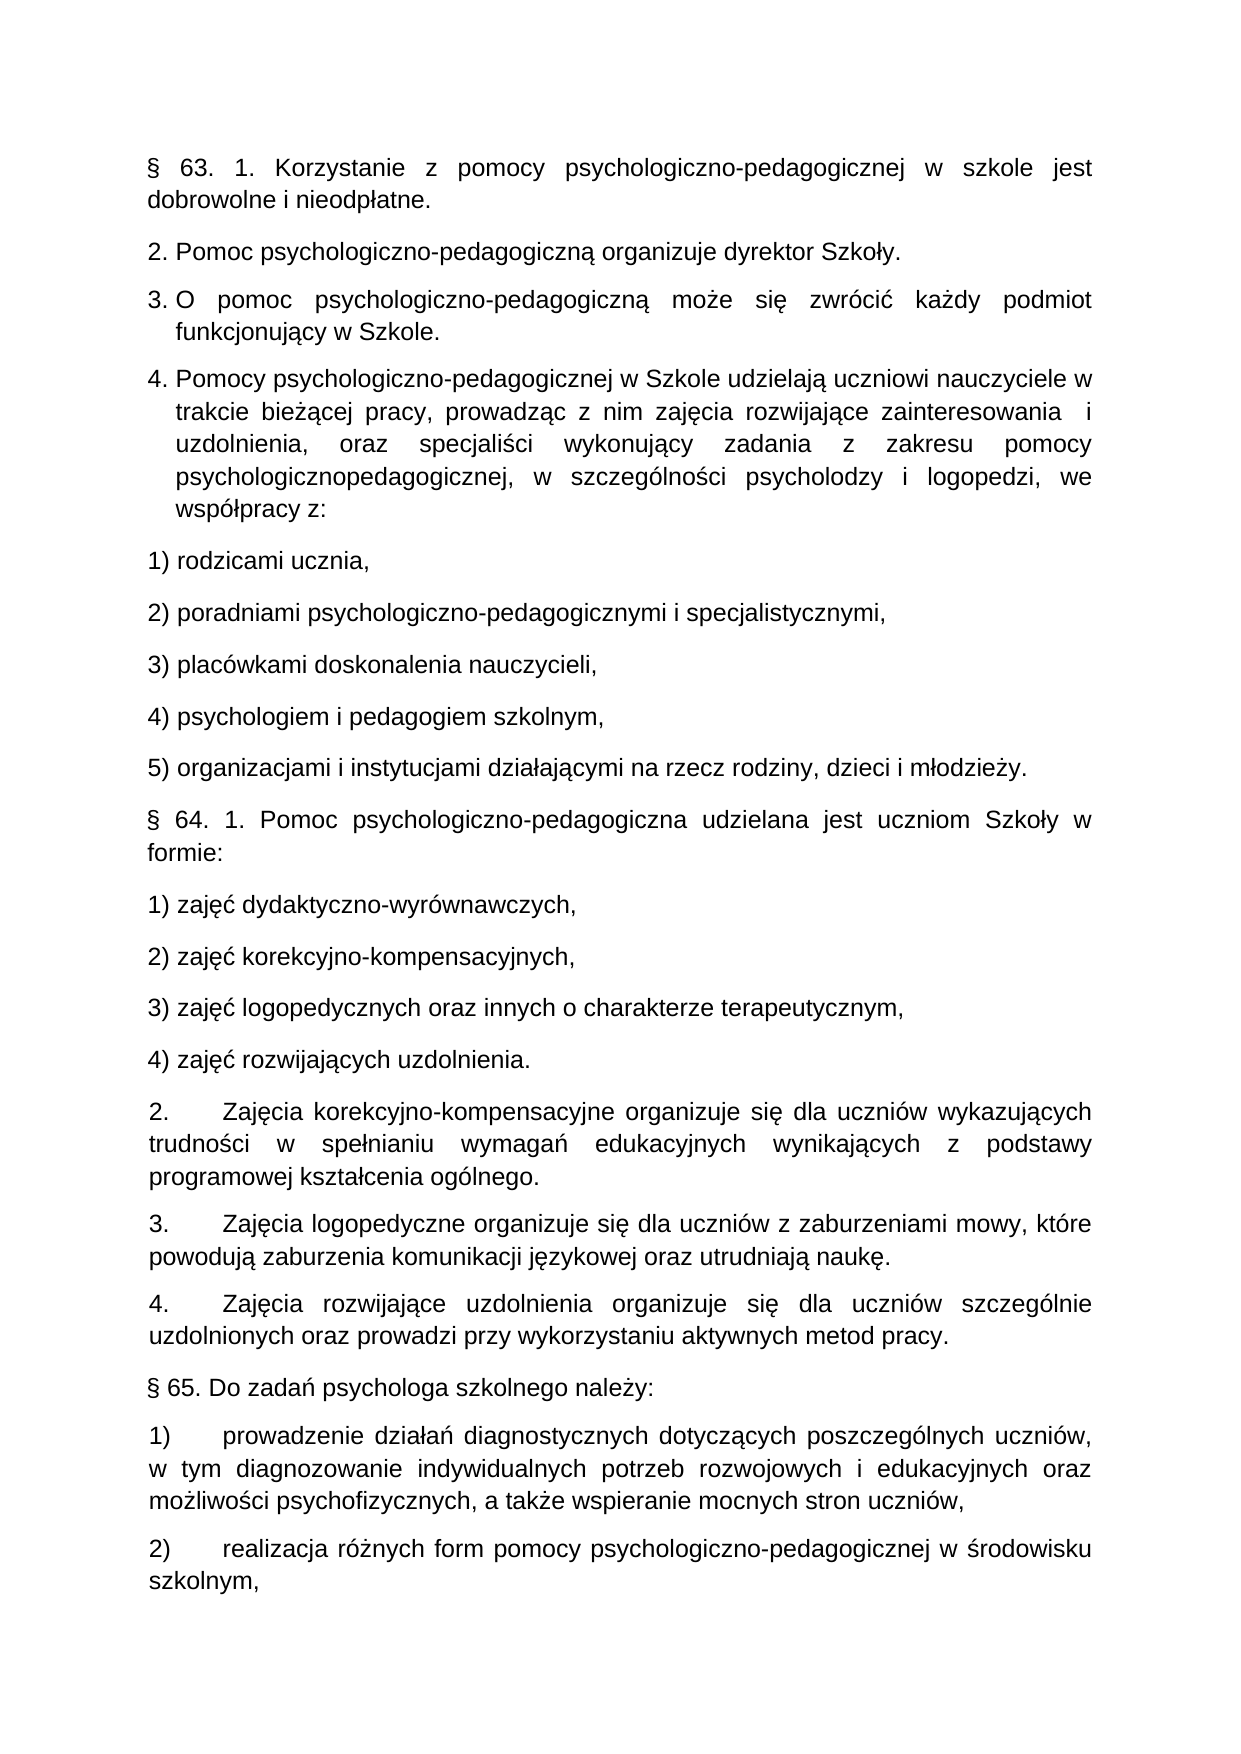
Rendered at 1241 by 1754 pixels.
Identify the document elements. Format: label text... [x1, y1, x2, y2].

list placówkami doskonalenia nauczycieli, [147, 650, 1093, 678]
list zajęć dydaktyczno-wyrównawczych, [147, 889, 1093, 918]
list zajęć logopedycznych oraz innych o charakterze terapeutycznym, [147, 993, 1093, 1022]
list Zajęcia logopedyczne organizuje się dla uczniów z zaburzeniami mowy, które powodują zaburzenia komunikacji językowej oraz utrudniają naukę. [148, 1209, 1093, 1270]
list zajęć korekcyjno-kompensacyjnych, [147, 941, 1093, 970]
list prowadzenie działań diagnostycznych dotyczących poszczególnych uczniów, w tym diagnozowanie indywidualnych potrzeb rozwojowych i edukacyjnych oraz możliwości psychofizycznych, a także wspieranie mocnych stron uczniów, [148, 1421, 1093, 1515]
list zajęć rozwijających uzdolnienia. [147, 1045, 1093, 1074]
text § 63. 1. Korzystanie z pomocy psychologiczno-pedagogicznej w szkole jest dobrowolne i nieodpłatne. [146, 152, 1093, 214]
list O pomoc psychologiczno-pedagogiczną może się zwrócić każdy podmiot funkcjonujący w Szkole. [147, 285, 1093, 346]
list organizacjami i instytucjami działającymi na rzecz rodziny, dzieci i młodzieży. [147, 753, 1093, 782]
list psychologiem i pedagogiem szkolnym, [147, 702, 1093, 730]
list realizacja różnych form pomocy psychologiczno-pedagogicznej w środowisku szkolnym, [148, 1534, 1093, 1595]
list poradniami psychologiczno-pedagogicznymi i specjalistycznymi, [147, 598, 1093, 627]
text § 64. 1. Pomoc psychologiczno-pedagogiczna udzielana jest uczniom Szkoły w formie: [146, 805, 1093, 866]
list Zajęcia korekcyjno-kompensacyjne organizuje się dla uczniów wykazujących trudności w spełnianiu wymagań edukacyjnych wynikających z podstawy programowej kształcenia ogólnego. [148, 1097, 1093, 1191]
text § 65. Do zadań psychologa szkolnego należy: [146, 1373, 1093, 1402]
list Pomocy psychologiczno-pedagogicznej w Szkole udzielają uczniowi nauczyciele w trakcie bieżącej pracy, prowadząc z nim zajęcia rozwijające zainteresowania i uzdolnienia, oraz specjaliści wykonujący zadania z zakresu pomocy psychologicznopedagogicznej, w szczególności psycholodzy i logopedzi, we współpracy z: [147, 364, 1093, 523]
list Zajęcia rozwijające uzdolnienia organizuje się dla uczniów szczególnie uzdolnionych oraz prowadzi przy wykorzystaniu aktywnych metod pracy. [148, 1289, 1093, 1350]
list Pomoc psychologiczno-pedagogiczną organizuje dyrektor Szkoły. [147, 237, 1093, 266]
list rodzicami ucznia, [147, 546, 1093, 575]
